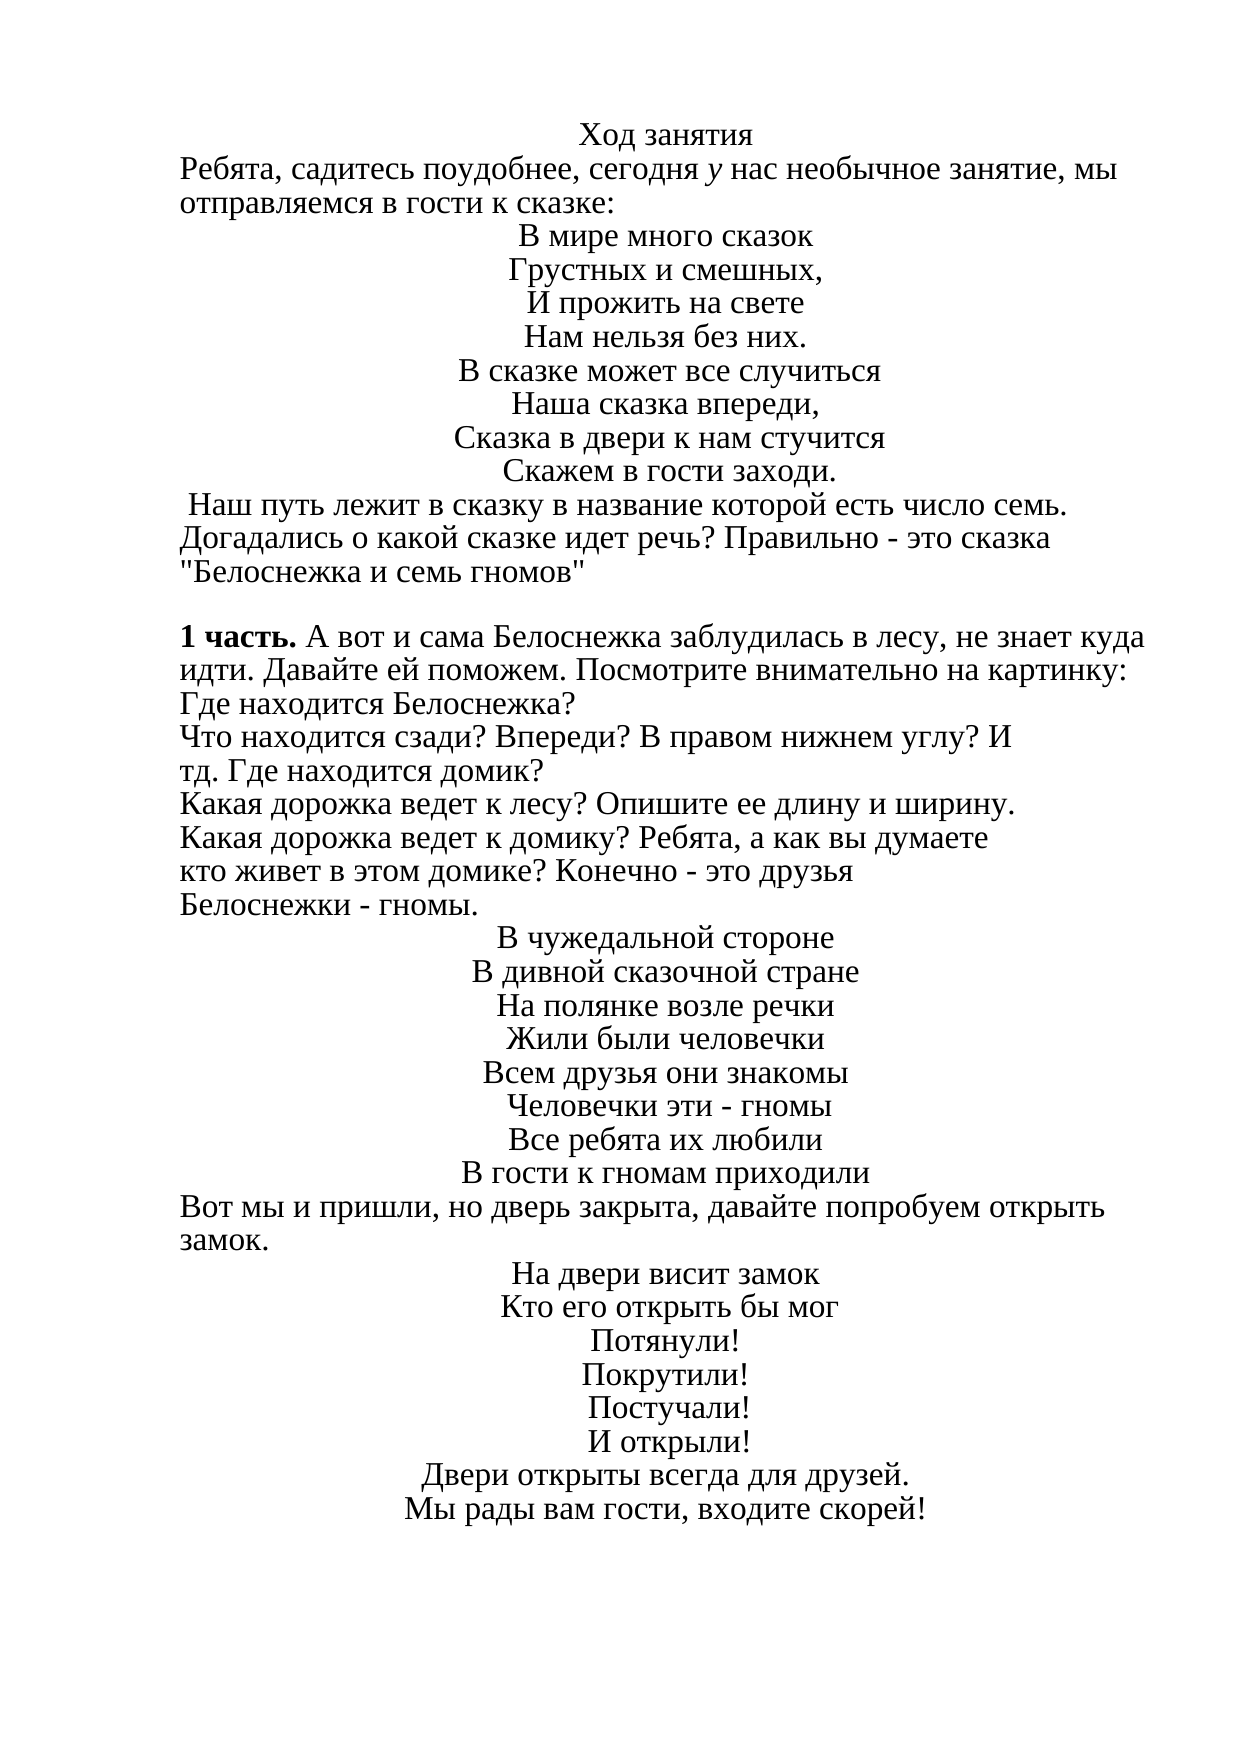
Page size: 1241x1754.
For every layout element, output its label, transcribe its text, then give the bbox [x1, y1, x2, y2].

text Постучали! [179, 1392, 1152, 1425]
text Кто его открыть бы мог [179, 1291, 1152, 1324]
text И открыли! [179, 1425, 1152, 1459]
text Грустных и смешных, [179, 253, 1152, 287]
text 1 часть. А вот и сама Белоснежка заблудилась в лесу, не знает куда идти. Давайте ей поможем. Посмотрите внимательно на картинку: Где находится Белоснежка? [179, 620, 1149, 721]
text Жили были человечки [179, 1023, 1152, 1056]
text Нам нельзя без них. [179, 321, 1152, 354]
text На полянке возле речки [179, 989, 1152, 1023]
text Скажем в гости заходи. [179, 455, 1152, 488]
text Мы рады вам гости, входите скорей! [179, 1492, 1152, 1526]
text Всем друзья они знакомы [179, 1056, 1152, 1090]
text В чужедальной стороне [179, 922, 1152, 956]
text Двери открыты всегда для друзей. [179, 1459, 1152, 1492]
text Наш путь лежит в сказку в название которой есть число семь. Догадались о какой сказке идет речь? Правильно - это сказка "Белоснежка и семь гномов" [179, 488, 1152, 589]
text Ход занятия [179, 118, 1152, 152]
text Какая дорожка ведет к лесу? Опишите ее длину и ширину. Какая дорожка ведет к домику? Ребята, а как вы думаете кто живет в этом домике? Конечно - это друзья Белоснежки - гномы. [179, 788, 1018, 922]
text Что находится сзади? Впереди? В правом нижнем углу? И тд. Где находится домик? [179, 721, 1018, 788]
text Сказка в двери к нам стучится [179, 421, 1152, 455]
text Все ребята их любили [179, 1123, 1152, 1157]
text Потянули! [179, 1324, 1152, 1358]
text На двери висит замок [179, 1257, 1152, 1291]
text Ребята, садитесь поудобнее, сегодня у нас необычное занятие, мы отправляемся в гости к сказке: [179, 152, 1149, 220]
text Человечки эти - гномы [179, 1090, 1152, 1123]
text Покрутили! [179, 1358, 1152, 1392]
text В мире много сказок [179, 220, 1152, 253]
text Вот мы и пришли, но дверь закрыта, давайте попробуем открыть замок. [179, 1190, 1152, 1257]
text В дивной сказочной стране [179, 956, 1152, 989]
text И прожить на свете [179, 287, 1152, 321]
text В гости к гномам приходили [179, 1157, 1152, 1190]
text В сказке может все случиться [179, 354, 1152, 388]
text Наша сказка впереди, [179, 388, 1152, 421]
